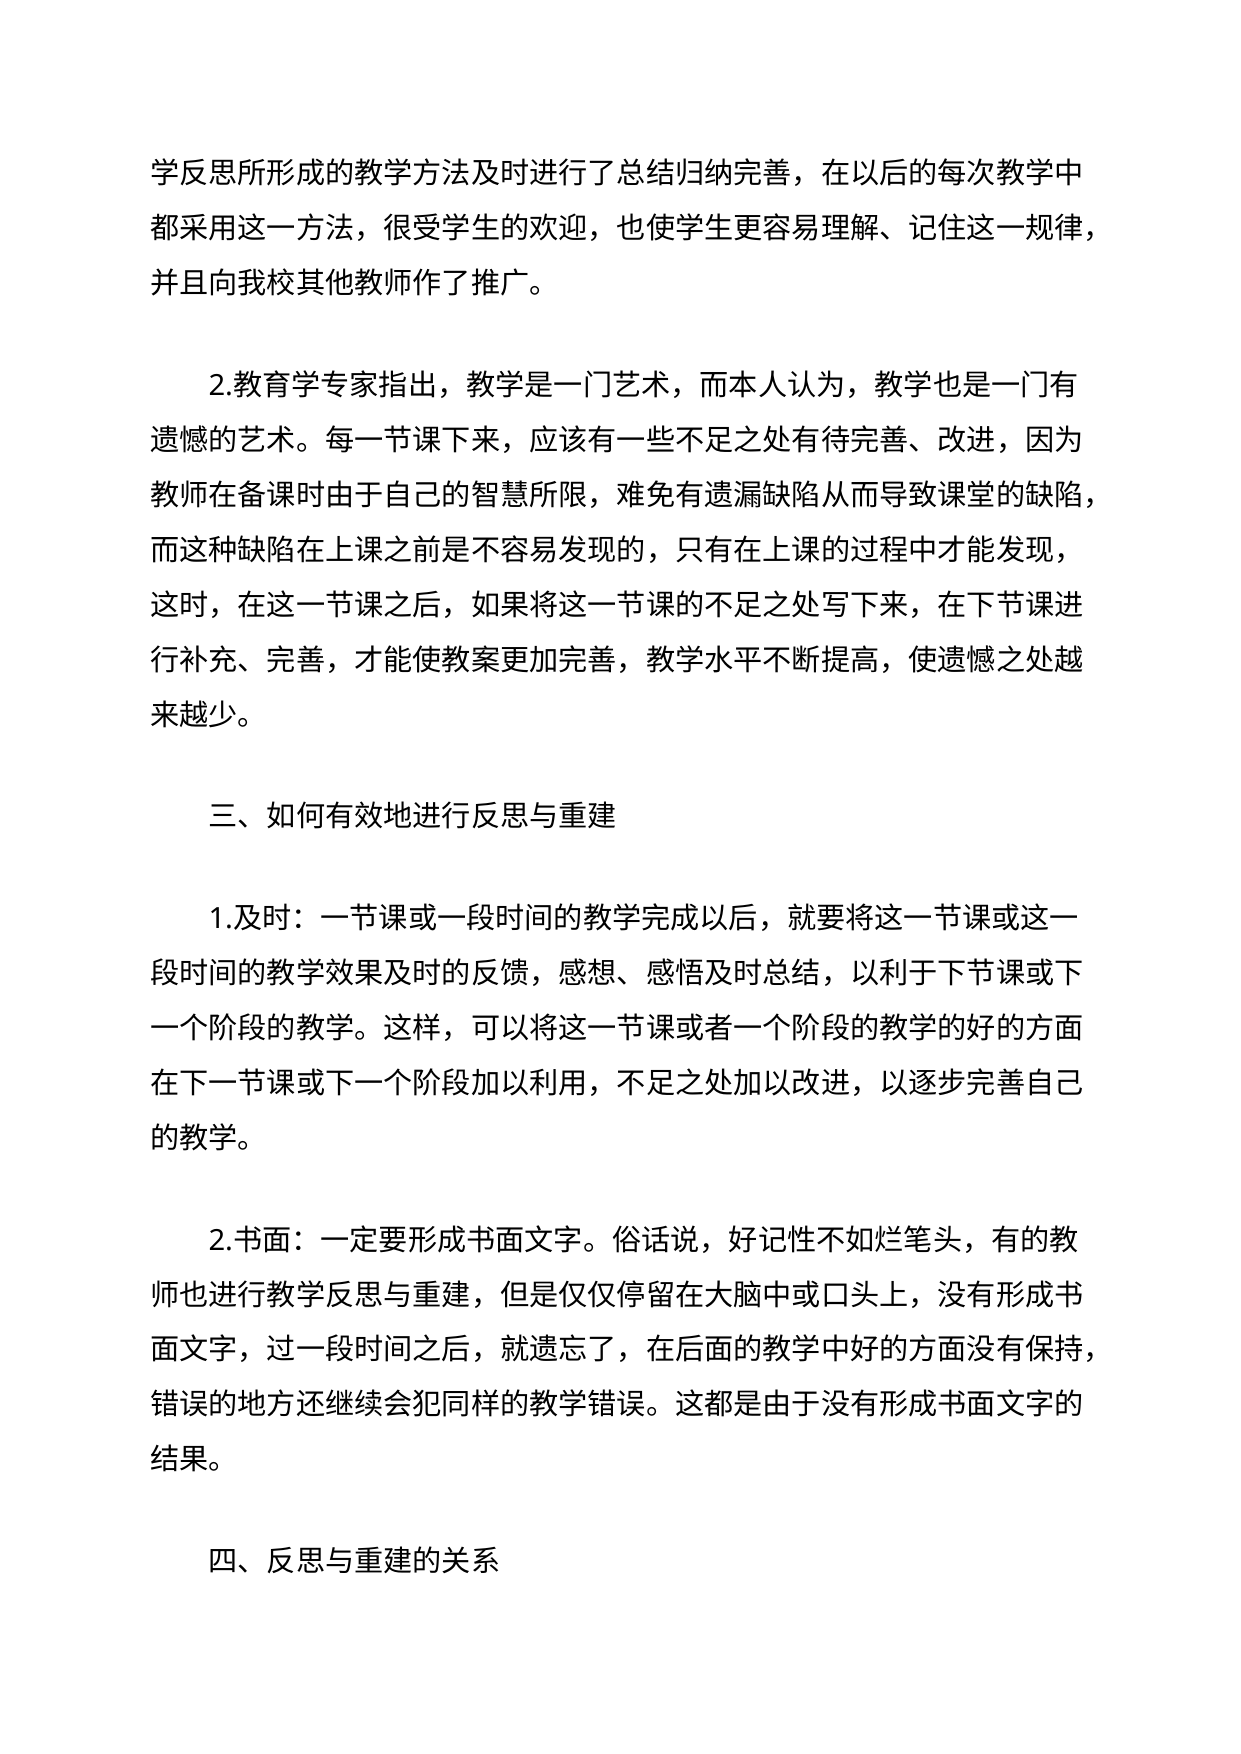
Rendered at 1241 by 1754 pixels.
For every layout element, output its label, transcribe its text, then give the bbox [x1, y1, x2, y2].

text 三、如何有效地进行反思与重建 [150, 793, 1090, 835]
text 2.书面：一定要形成书面文字。俗话说，好记性不如烂笔头，有的教师也进行教学反思与重建，但是仅仅停留在大脑中或口头上，没有形成书面文字，过一段时间之后，就遗忘了，在后面的教学中好的方面没有保持，错误的地方还继续会犯同样的教学错误。这都是由于没有形成书面文字的结果。 [150, 1216, 1090, 1478]
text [150, 150, 1090, 302]
text 2.教育学专家指出，教学是一门艺术，而本人认为，教学也是一门有遗憾的艺术。每一节课下来，应该有一些不足之处有待完善、改进，因为教师在备课时由于自己的智慧所限，难免有遗漏缺陷从而导致课堂的缺陷，而这种缺陷在上课之前是不容易发现的，只有在上课的过程中才能发现，这时，在这一节课之后，如果将这一节课的不足之处写下来，在下节课进行补充、完善，才能使教案更加完善，教学水平不断提高，使遗憾之处越来越少。 [150, 362, 1090, 733]
text 四、反思与重建的关系 [150, 1537, 1090, 1580]
text 1.及时：一节课或一段时间的教学完成以后，就要将这一节课或这一段时间的教学效果及时的反馈，感想、感悟及时总结，以利于下节课或下一个阶段的教学。这样，可以将这一节课或者一个阶段的教学的好的方面在下一节课或下一个阶段加以利用，不足之处加以改进，以逐步完善自己的教学。 [150, 894, 1090, 1157]
